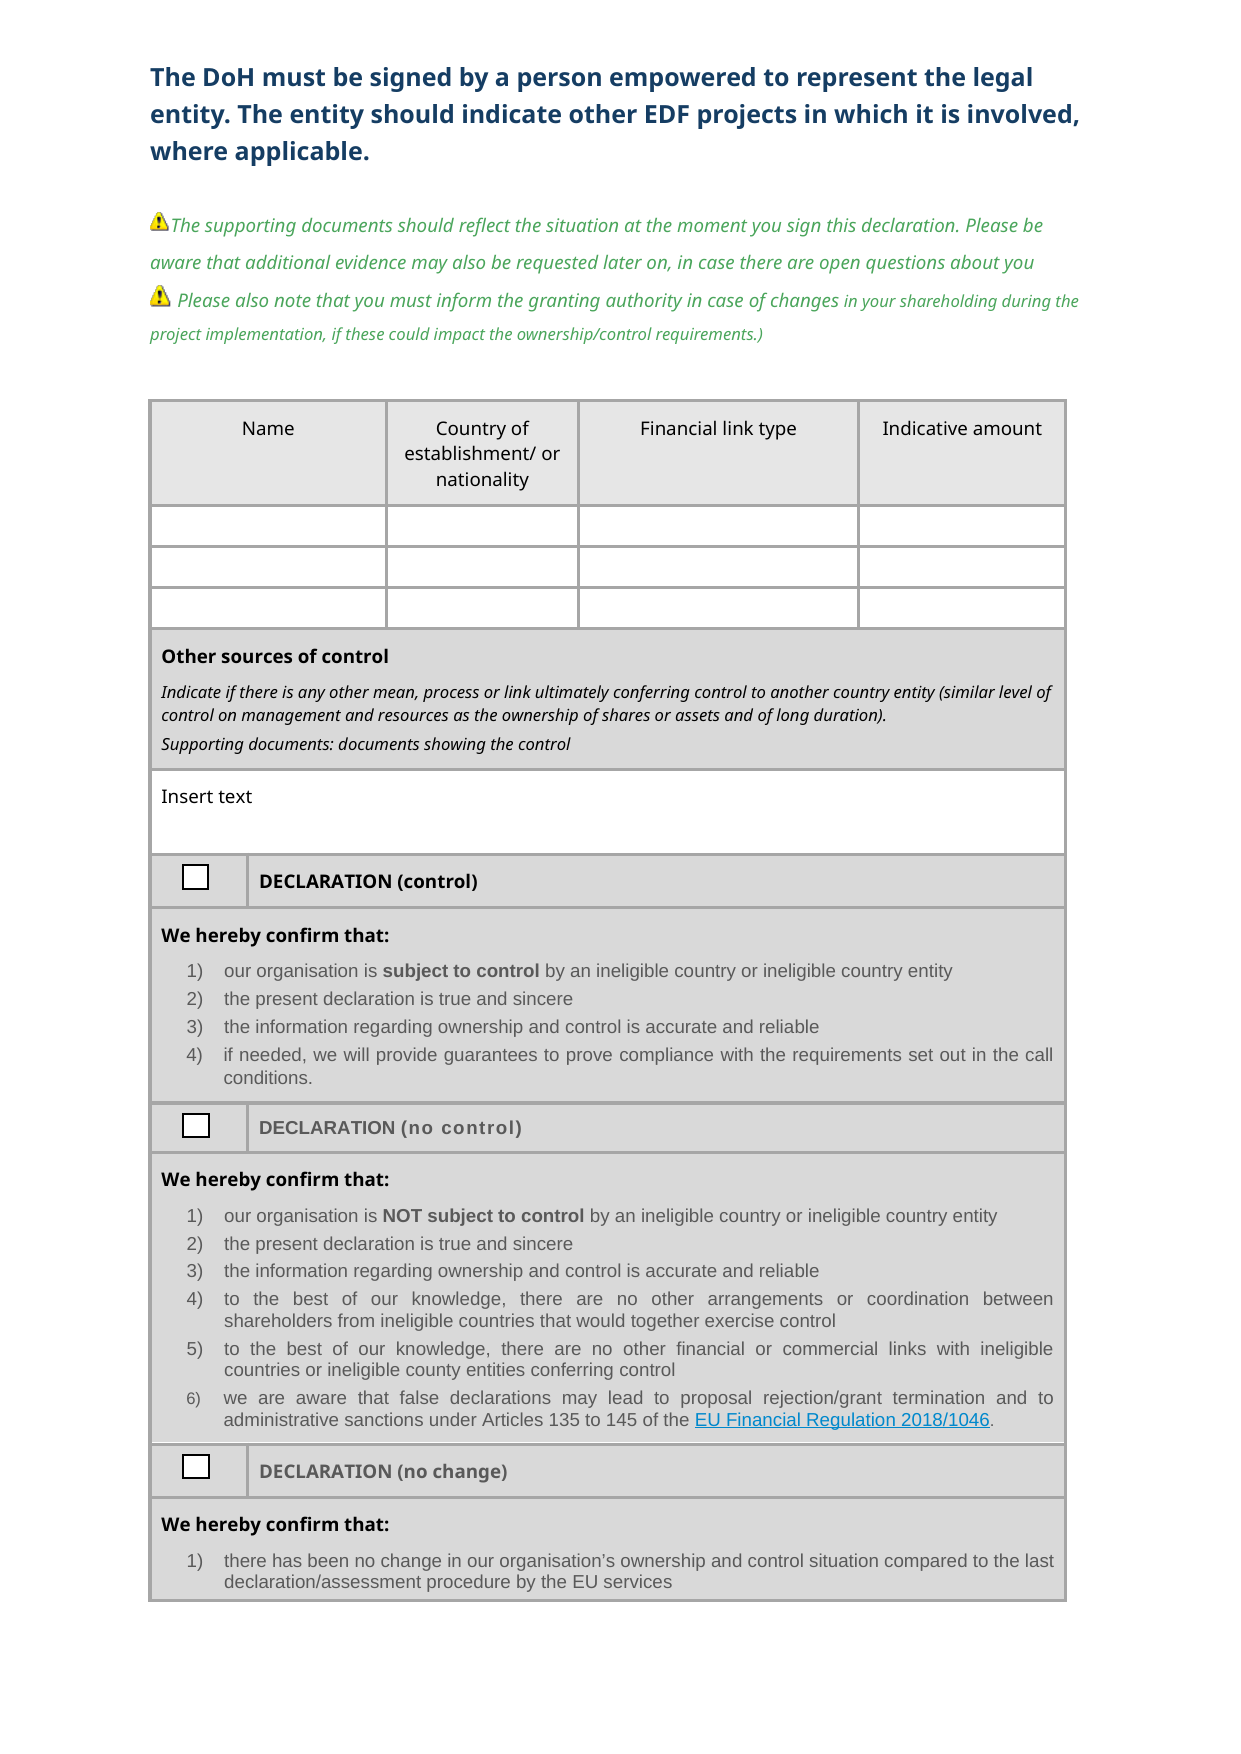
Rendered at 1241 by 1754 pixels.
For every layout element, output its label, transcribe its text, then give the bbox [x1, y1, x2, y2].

table_cell Country of establishment/ or nationality [388, 402, 577, 504]
table_cell DECLARATION (no control) [249, 1105, 1064, 1151]
picture [150, 211, 171, 232]
table_cell [152, 856, 246, 906]
table_cell Name [152, 402, 385, 504]
table_cell [860, 507, 1064, 545]
table_cell [580, 589, 857, 627]
table_cell [580, 548, 857, 586]
picture [150, 285, 173, 308]
table_cell [152, 548, 385, 586]
table_cell [860, 548, 1064, 586]
table_cell Financial link type [580, 402, 857, 504]
table_cell DECLARATION (control) [249, 856, 1064, 906]
table_cell [388, 507, 577, 545]
table_cell DECLARATION (no change) [249, 1446, 1064, 1496]
table_cell Other sources of control Indicate if there is any other mean, process or link ultimately conferring control to another country entity (similar level of control on management and resources as the ownership of shares or assets and of long duration). Supporting documents: documents showing the control [152, 630, 1064, 768]
table_cell [152, 507, 385, 545]
table_cell [152, 1446, 246, 1496]
table_cell [152, 589, 385, 627]
table_cell [388, 548, 577, 586]
table_cell We hereby confirm that: our organisation is NOT subject to control by an ineligible country or ineligible country entity the present declaration is true and sincere the information regarding ownership and control is accurate and reliable to the best of our knowledge, there are no other arrangements or coordination between shareholders from ineligible countries that would together exercise control to the best of our knowledge, there are no other financial or commercial links with ineligible countries or ineligible county entities conferring control we are aware that false declarations may lead to proposal rejection/grant termination and to administrative sanctions under Articles 135 to 145 of the EU Financial Regulation 2018/1046. [152, 1154, 1064, 1442]
table_cell [860, 589, 1064, 627]
table_cell We hereby confirm that: our organisation is subject to control by an ineligible country or ineligible country entity the present declaration is true and sincere the information regarding ownership and control is accurate and reliable if needed, we will provide guarantees to prove compliance with the requirements set out in the call conditions. [152, 909, 1064, 1101]
table_cell Insert text [152, 771, 1064, 853]
table_cell Indicative amount [860, 402, 1064, 504]
table_cell [580, 507, 857, 545]
table_cell [152, 1105, 246, 1151]
table_cell [388, 589, 577, 627]
